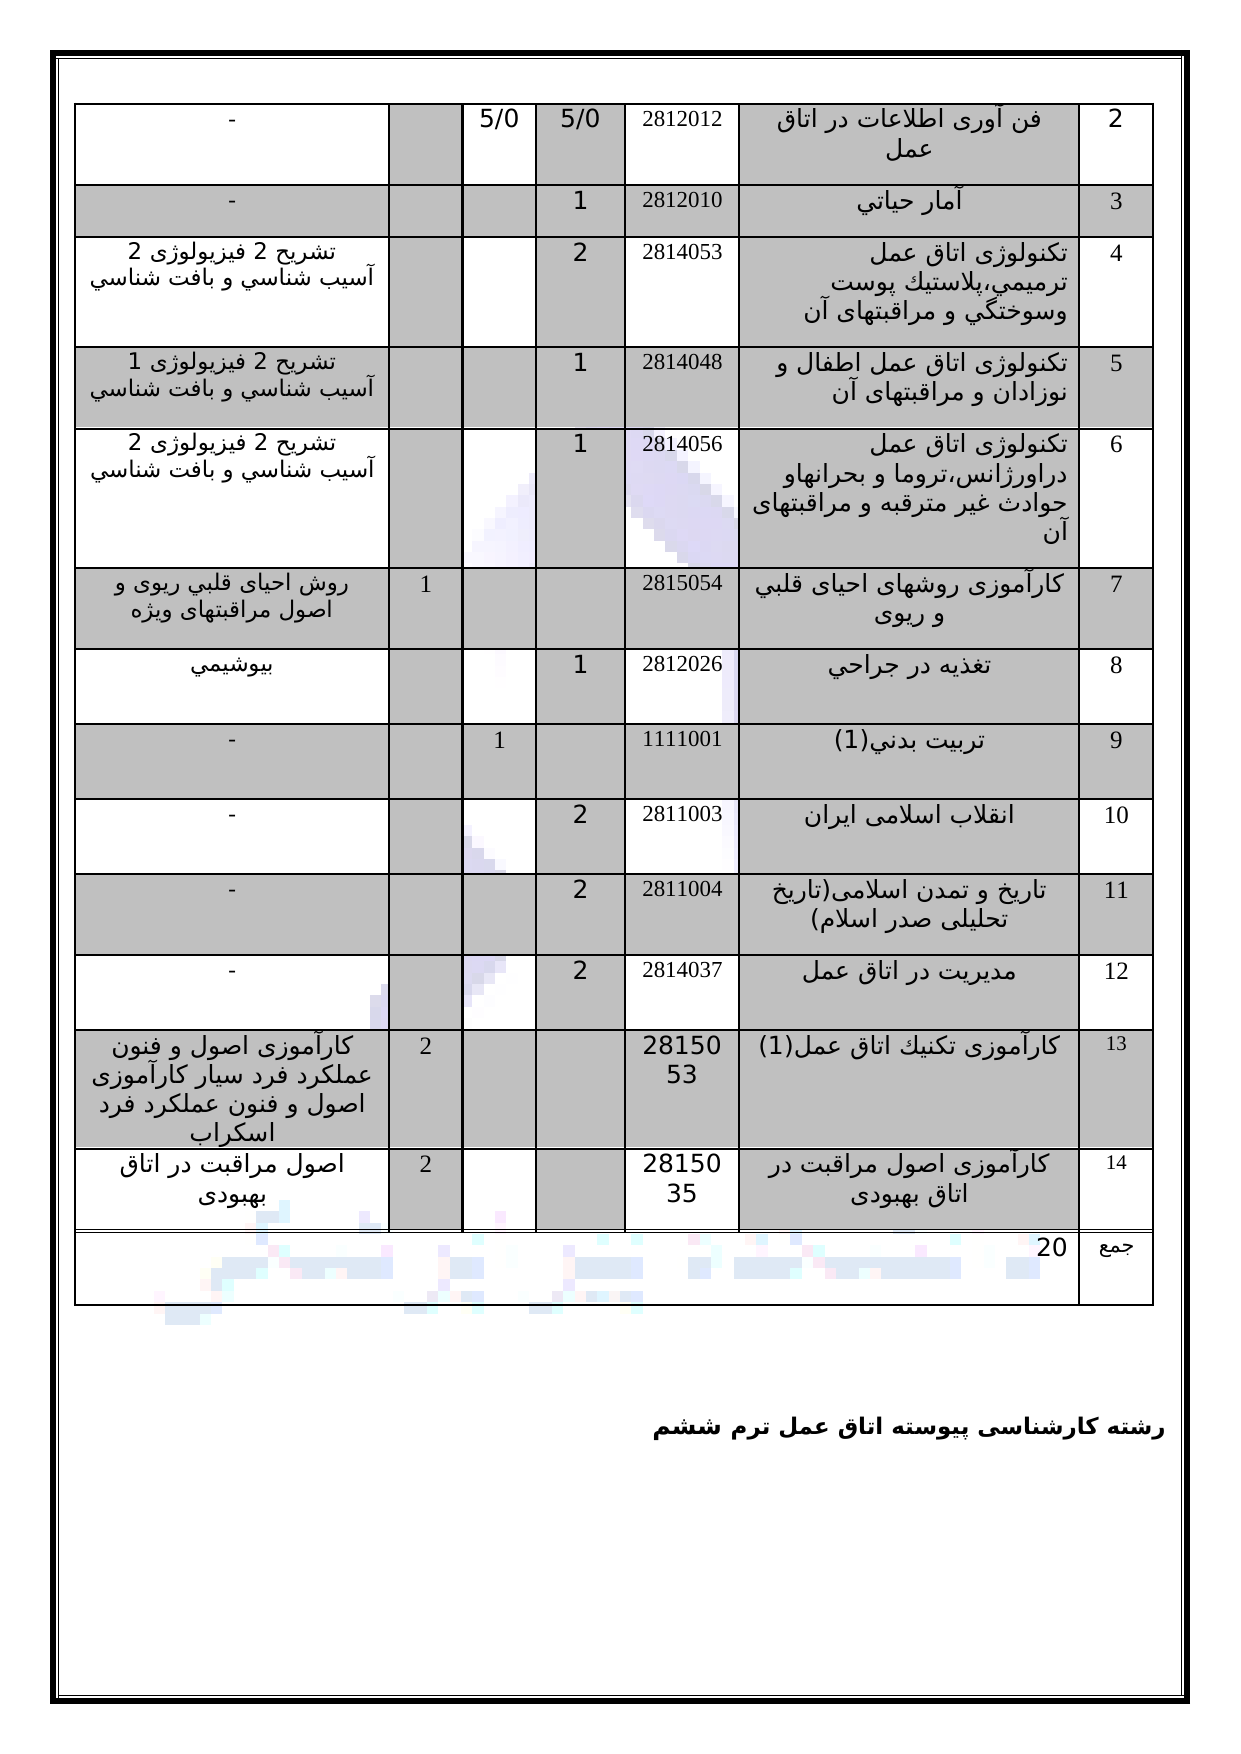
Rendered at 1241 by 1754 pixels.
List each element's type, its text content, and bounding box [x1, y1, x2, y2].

table_cell 9 [1080, 725, 1152, 798]
table_cell - [76, 186, 388, 236]
table_cell [464, 650, 535, 723]
table_cell 2815053 [626, 1031, 738, 1147]
table_cell [464, 956, 535, 1029]
table_cell [390, 956, 461, 1029]
table_cell 2 [537, 800, 624, 873]
table_cell آمار حياتي [740, 186, 1078, 236]
table_cell 2814037 [626, 956, 738, 1029]
table_cell 2812010 [626, 186, 738, 236]
table_cell تاریخ و تمدن اسلامی(تاریخ تحلیلی صدر اسلام) [740, 875, 1078, 954]
table_cell [464, 238, 535, 346]
table_cell 2811004 [626, 875, 738, 954]
table_cell 2812012 [626, 105, 738, 184]
table_cell [390, 800, 461, 873]
table_cell فن آوری اطلاعات در اتاق عمل [740, 105, 1078, 184]
table_cell 2815035 [626, 1150, 738, 1229]
table_cell 10 [1080, 800, 1152, 873]
table_cell 4 [1080, 238, 1152, 346]
table_cell [464, 348, 535, 427]
table_cell انقلاب اسلامی ایران [740, 800, 1078, 873]
table_cell روش احيای قلبي ریوی و اصول مراقبتهای ویژه [76, 569, 388, 648]
table_cell 2814053 [626, 238, 738, 346]
table_cell [464, 186, 535, 236]
table_cell 2814048 [626, 348, 738, 427]
table_cell كارآموزی اصول مراقبت در اتاق بهبودی [740, 1150, 1078, 1229]
table_cell [390, 238, 461, 346]
table_cell [390, 348, 461, 427]
table_cell 14 [1080, 1150, 1152, 1229]
table_cell تربيت بدني(1) [740, 725, 1078, 798]
table_cell 2 [1080, 105, 1152, 184]
table_cell 2 [537, 238, 624, 346]
table_cell [464, 875, 535, 954]
table_cell 8 [1080, 650, 1152, 723]
table_cell تشریح 2 فيزیولوژی 2 آسيب شناسي و بافت شناسي [76, 430, 388, 567]
table_cell [464, 800, 535, 873]
table_cell [390, 430, 461, 567]
table_cell 1 [537, 650, 624, 723]
table_cell 1111001 [626, 725, 738, 798]
table_cell كارآموزی اصول و فنون عملكرد فرد سيار كارآموزی اصول و فنون عملكرد فرد اسكراب [76, 1031, 388, 1147]
table_cell كارآموزی تكنيك اتاق عمل(1) [740, 1031, 1078, 1147]
table_cell 11 [1080, 875, 1152, 954]
table_cell [537, 725, 624, 798]
table_cell 1 [537, 186, 624, 236]
table_cell 2812026 [626, 650, 738, 723]
table_cell 2 [537, 875, 624, 954]
table_cell اصول مراقبت در اتاق بهبودی [76, 1150, 388, 1229]
table_cell [537, 1150, 624, 1229]
table_cell 1 [537, 430, 624, 567]
table_cell 3 [1080, 186, 1152, 236]
table_cell 2 [390, 1150, 461, 1229]
table_cell 2 [390, 1031, 461, 1147]
table_cell تغذیه در جراحي [740, 650, 1078, 723]
table_cell تكنولوژی اتاق عمل ترميمي،پلاستيك پوست وسوختگي و مراقبتهای آن [740, 238, 1078, 346]
table_cell 1 [537, 348, 624, 427]
table_cell 2814056 [626, 430, 738, 567]
table_cell 2 [537, 956, 624, 1029]
table_cell 5/0 [464, 105, 535, 184]
table_cell [537, 569, 624, 648]
table_cell 1 [464, 725, 535, 798]
table_cell 1 [390, 569, 461, 648]
table_cell مدیریت در اتاق عمل [740, 956, 1078, 1029]
table_cell 2815054 [626, 569, 738, 648]
table_cell 13 [1080, 1031, 1152, 1147]
table_cell - [76, 105, 388, 184]
table_cell 5/0 [537, 105, 624, 184]
table_cell [390, 875, 461, 954]
table_cell 7 [1080, 569, 1152, 648]
table_cell [537, 1031, 624, 1147]
table_cell - [76, 875, 388, 954]
table_cell 20 [76, 1233, 1078, 1303]
table_cell تكنولوژی اتاق عمل اطفال و نوزادان و مراقبتهای آن [740, 348, 1078, 427]
table_cell تكنولوژی اتاق عمل دراورژانس،تروما و بحرانهاو حوادث غير مترقبه و مراقبتهای آن [740, 430, 1078, 567]
table_cell [390, 186, 461, 236]
table_cell 12 [1080, 956, 1152, 1029]
table_cell جمع [1080, 1233, 1152, 1303]
table_cell تشریح 2 فيزیولوژی 2 آسيب شناسي و بافت شناسي [76, 238, 388, 346]
table_cell [390, 650, 461, 723]
table_cell بيوشيمي [76, 650, 388, 723]
table_cell [390, 105, 461, 184]
table_cell 2811003 [626, 800, 738, 873]
table_cell كارآموزی روشهای احيای قلبي و ریوی [740, 569, 1078, 648]
text رشته کارشناسی پیوسته اتاق عمل ترم ششم [75, 1411, 1165, 1440]
table_cell 6 [1080, 430, 1152, 567]
table_cell [464, 569, 535, 648]
table_cell - [76, 725, 388, 798]
table_cell [464, 1031, 535, 1147]
table_cell [390, 725, 461, 798]
table_cell - [76, 956, 388, 1029]
table_cell تشریح 2 فيزیولوژی 1 آسيب شناسي و بافت شناسي [76, 348, 388, 427]
table_cell 5 [1080, 348, 1152, 427]
table_cell [464, 1150, 535, 1229]
table_cell - [76, 800, 388, 873]
table_cell [464, 430, 535, 567]
